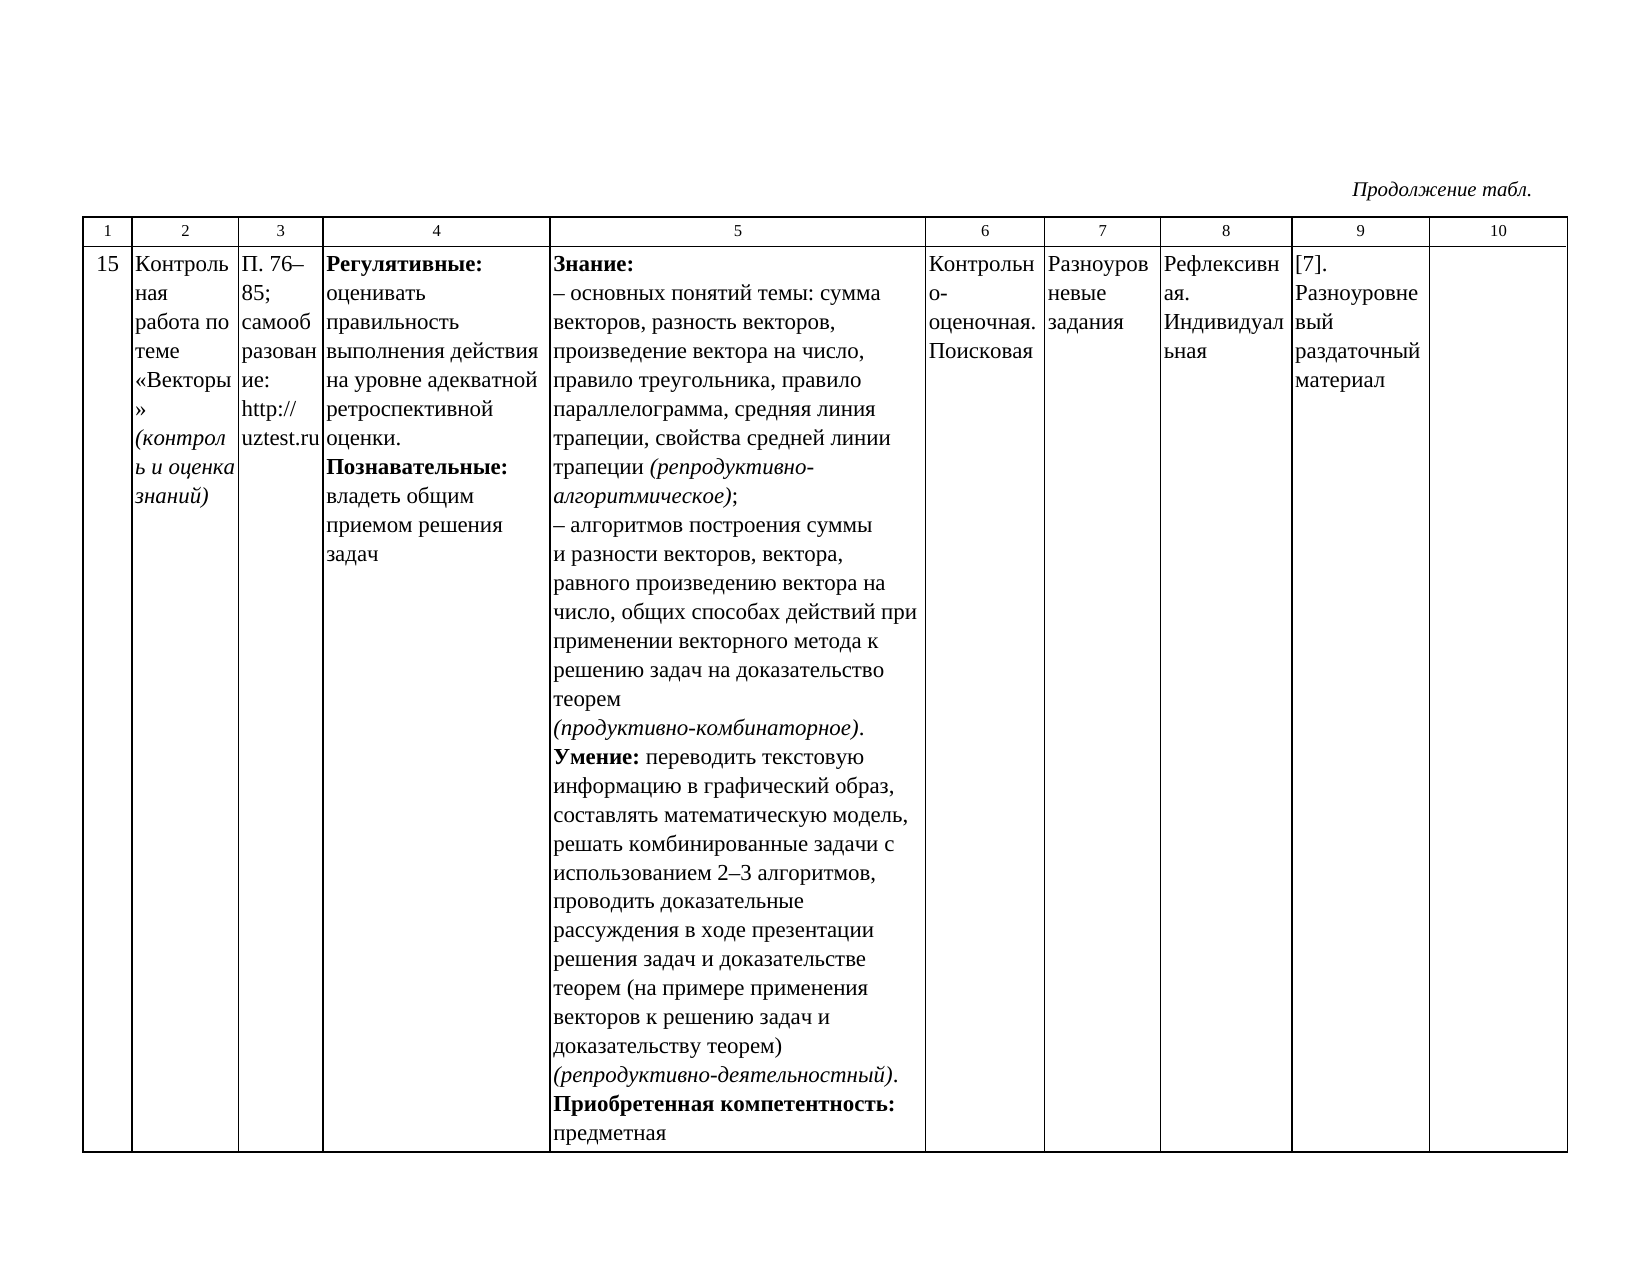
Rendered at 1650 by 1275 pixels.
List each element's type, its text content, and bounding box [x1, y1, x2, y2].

table_header 7 [1045, 218, 1160, 246]
table_header 8 [1161, 218, 1291, 246]
table_header 1 [84, 218, 131, 246]
table_header 5 [551, 218, 925, 246]
table_cell [1430, 246, 1567, 1151]
table_header 9 [1293, 218, 1429, 246]
table_cell Знание: – основных понятий темы: сумма векторов, разность векторов, произведение вектора на число, правило треугольника, правило параллелограмма, средняя линия трапеции, свойства средней линии трапеции (репродуктивно-алгоритмическое); – алгоритмов построения суммы и разности векторов, вектора, равного произведению вектора на число, общих способах действий при применении векторного метода к решению задач на доказательство теорем (продуктивно-комбинаторное). Умение: переводить текстовую информацию в графический образ, составлять математическую модель, решать комбинированные задачи с использованием 2–3 алгоритмов, проводить доказательные рассуждения в ходе презентации решения задач и доказательстве теорем (на примере применения векторов к решению задач и доказательству теорем) (репродуктивно-деятельностный). Приобретенная компетентность: предметная [551, 247, 925, 1151]
table_header 3 [239, 218, 322, 246]
table_cell [7]. Разноуровневый раздаточный материал [1293, 247, 1429, 1151]
table_cell Рефлексивная. Индивидуальная [1161, 247, 1291, 1151]
table_cell Регулятивные: оценивать правильность выполнения действия на уровне адекватной ретроспективной оценки. Познавательные: владеть общим приемом решения задач [324, 247, 549, 1151]
table_cell Контрольная работа по теме «Векторы» (контроль и оценка знаний) [133, 247, 238, 1151]
table_header 4 [324, 218, 549, 246]
text Продолжение табл. [118, 177, 1532, 201]
table_header 2 [133, 218, 238, 246]
table_cell П. 76– 85; самообразование: http:// uztest.ru [239, 247, 322, 1151]
table_cell Разноуровневые задания [1045, 247, 1160, 1151]
table_header 6 [926, 218, 1044, 246]
table_cell Контрольно-оценочная. Поисковая [926, 247, 1044, 1151]
table_header 10 [1430, 218, 1567, 246]
table_cell 15 [84, 247, 131, 1151]
